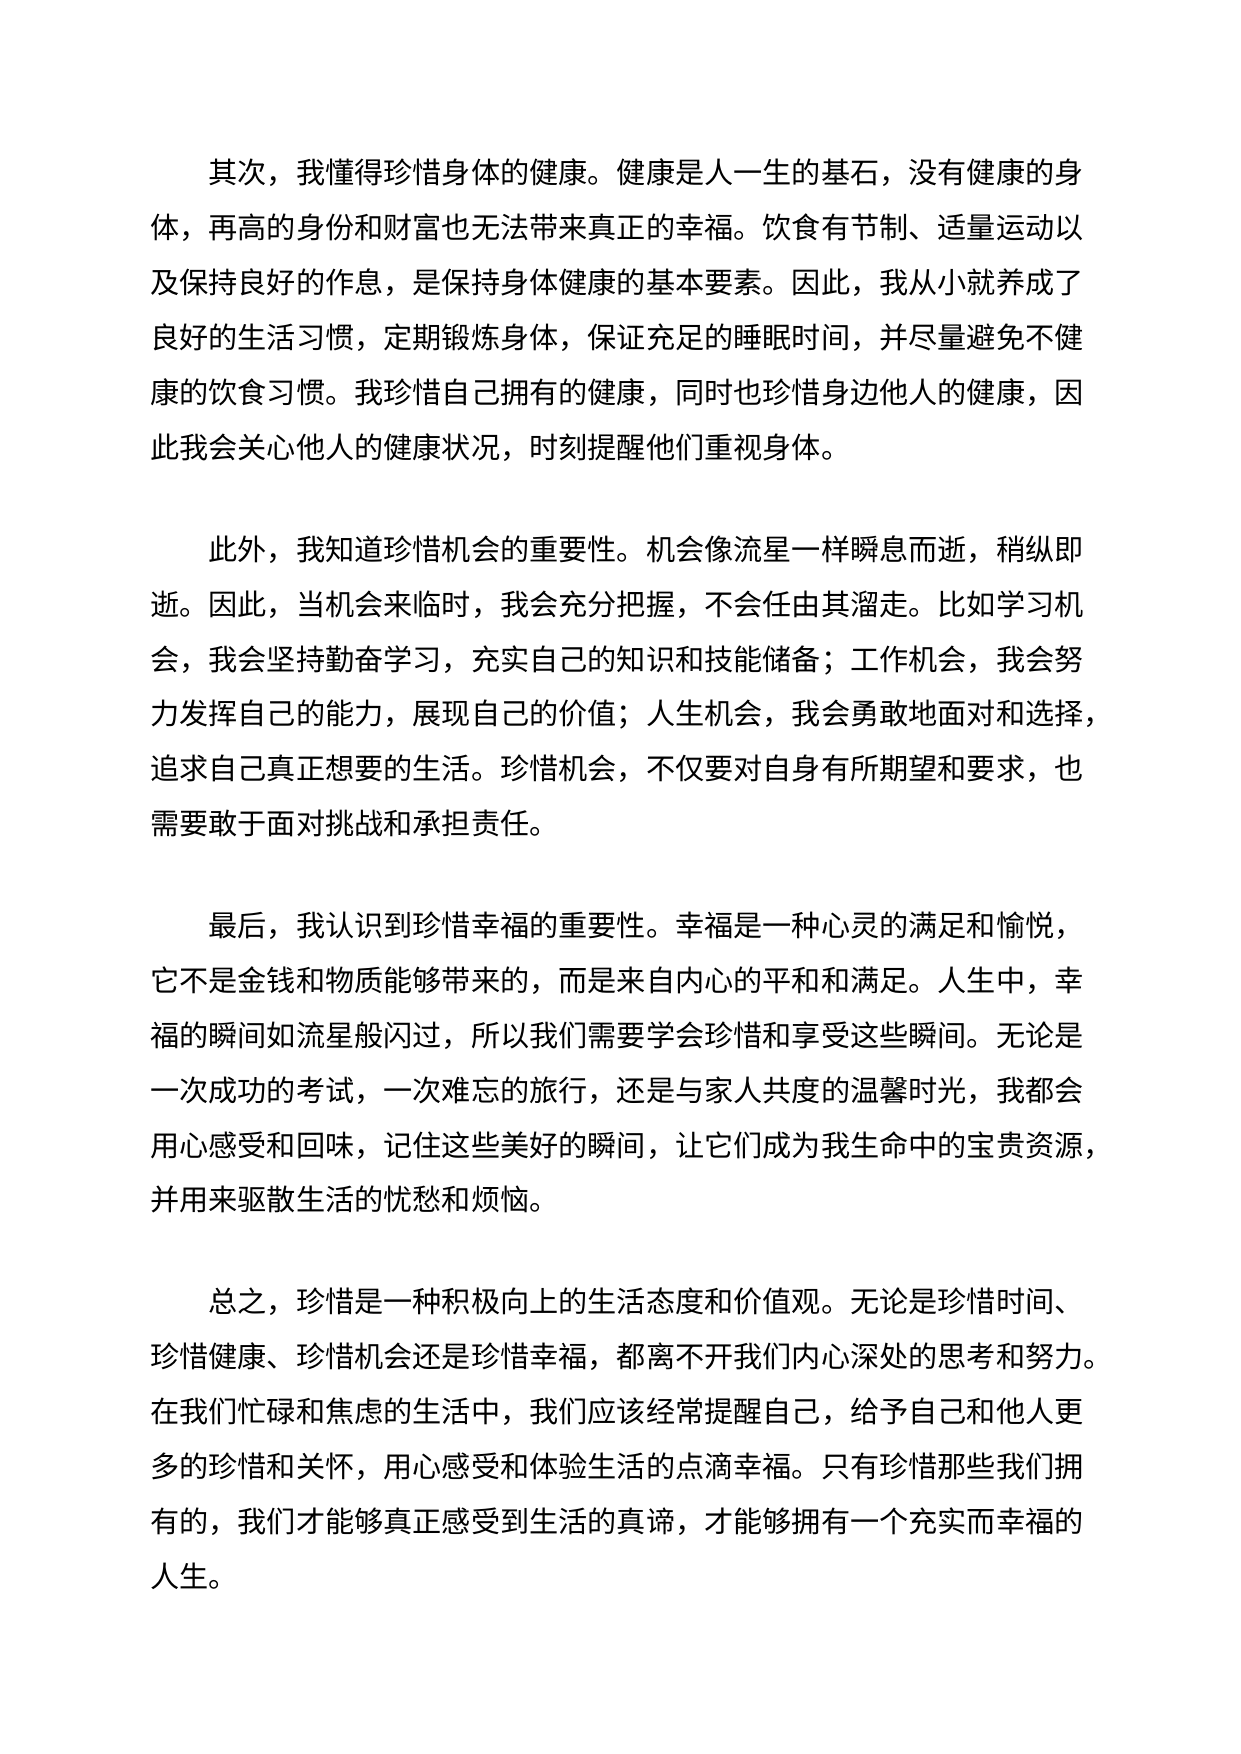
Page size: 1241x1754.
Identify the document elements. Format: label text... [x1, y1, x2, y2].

text 此外，我知道珍惜机会的重要性。机会像流星一样瞬息而逝，稍纵即逝。因此，当机会来临时，我会充分把握，不会任由其溜走。比如学习机会，我会坚持勤奋学习，充实自己的知识和技能储备；工作机会，我会努力发挥自己的能力，展现自己的价值；人生机会，我会勇敢地面对和选择，追求自己真正想要的生活。珍惜机会，不仅要对自身有所期望和要求，也需要敢于面对挑战和承担责任。 [150, 526, 1090, 843]
text 最后，我认识到珍惜幸福的重要性。幸福是一种心灵的满足和愉悦，它不是金钱和物质能够带来的，而是来自内心的平和和满足。人生中，幸福的瞬间如流星般闪过，所以我们需要学会珍惜和享受这些瞬间。无论是一次成功的考试，一次难忘的旅行，还是与家人共度的温馨时光，我都会用心感受和回味，记住这些美好的瞬间，让它们成为我生命中的宝贵资源，并用来驱散生活的忧愁和烦恼。 [150, 902, 1090, 1219]
text 其次，我懂得珍惜身体的健康。健康是人一生的基石，没有健康的身体，再高的身份和财富也无法带来真正的幸福。饮食有节制、适量运动以及保持良好的作息，是保持身体健康的基本要素。因此，我从小就养成了良好的生活习惯，定期锻炼身体，保证充足的睡眠时间，并尽量避免不健康的饮食习惯。我珍惜自己拥有的健康，同时也珍惜身边他人的健康，因此我会关心他人的健康状况，时刻提醒他们重视身体。 [150, 150, 1090, 467]
text 总之，珍惜是一种积极向上的生活态度和价值观。无论是珍惜时间、珍惜健康、珍惜机会还是珍惜幸福，都离不开我们内心深处的思考和努力。在我们忙碌和焦虑的生活中，我们应该经常提醒自己，给予自己和他人更多的珍惜和关怀，用心感受和体验生活的点滴幸福。只有珍惜那些我们拥有的，我们才能够真正感受到生活的真谛，才能够拥有一个充实而幸福的人生。 [150, 1279, 1090, 1596]
